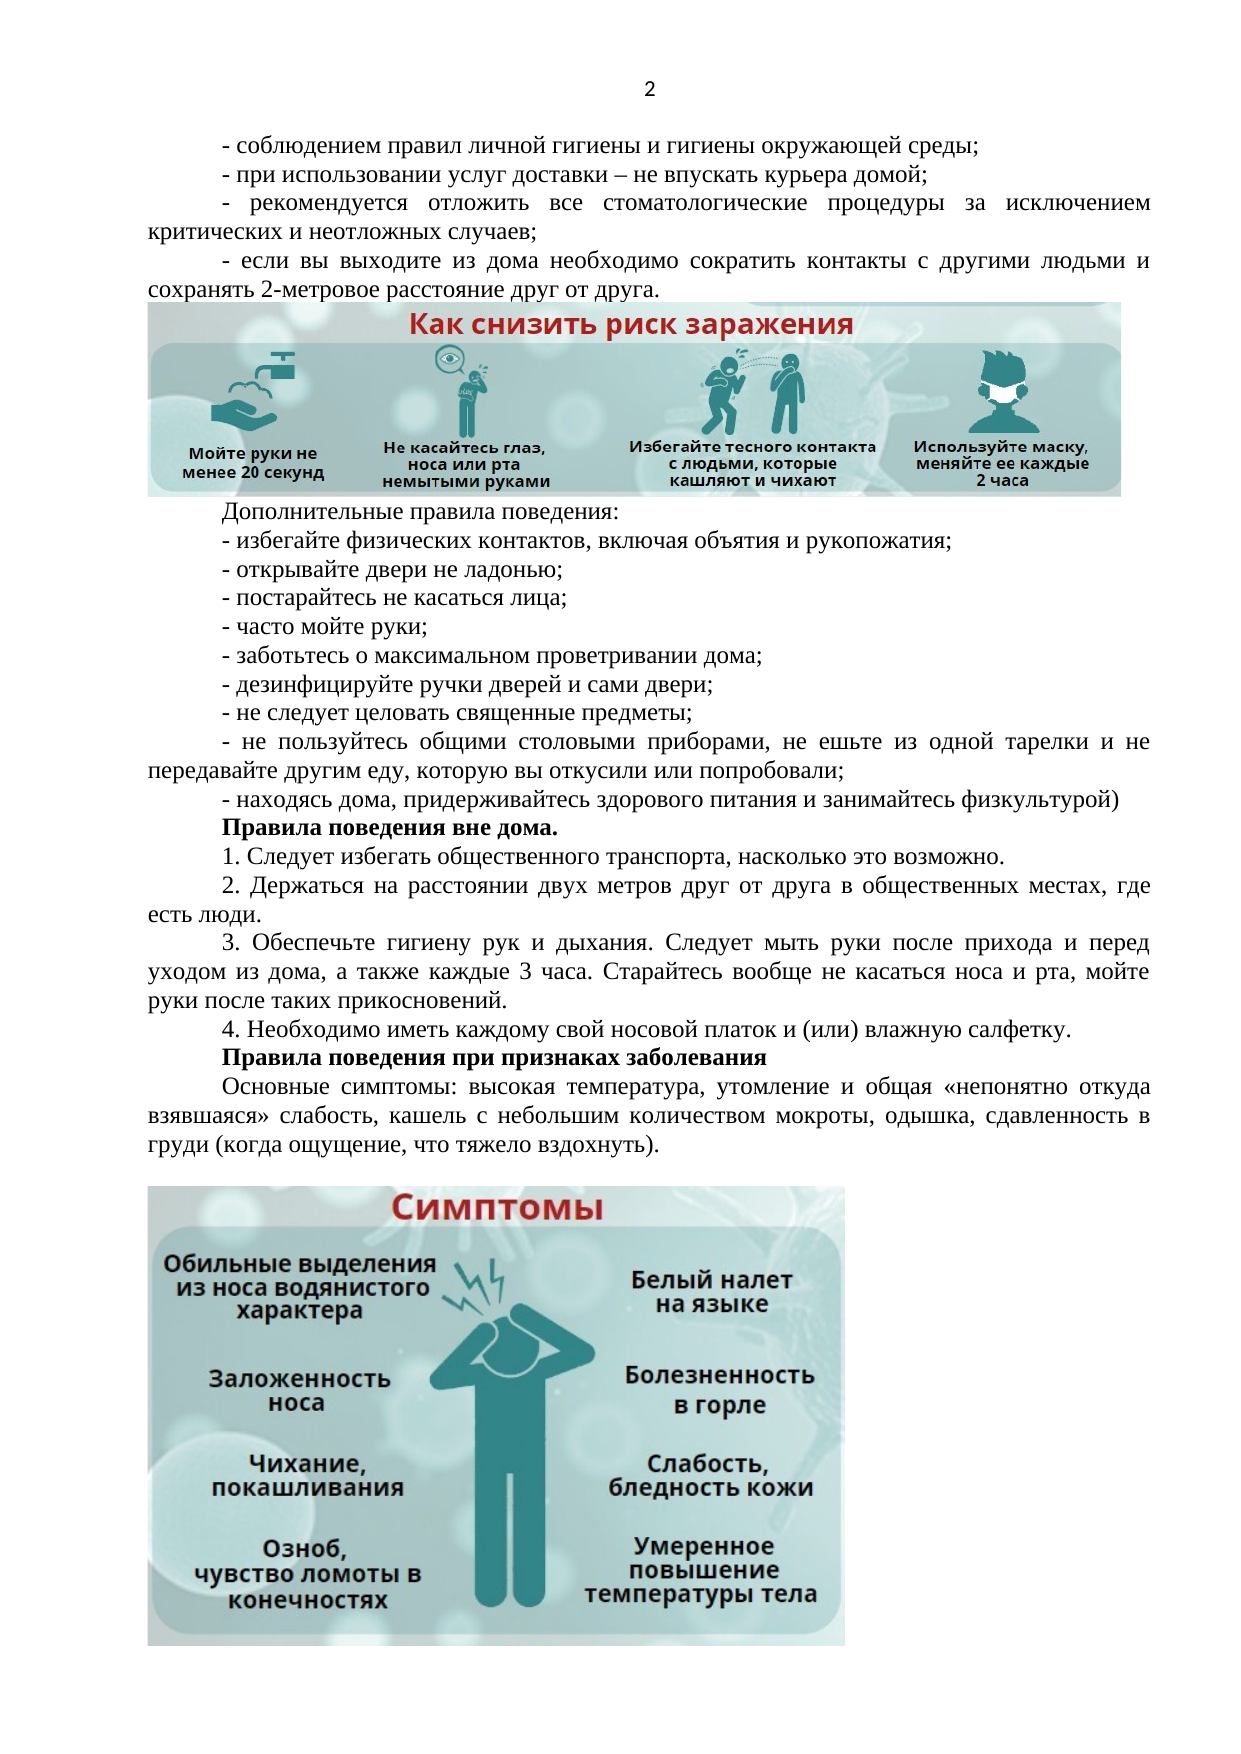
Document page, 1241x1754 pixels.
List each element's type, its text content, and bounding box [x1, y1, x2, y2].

text 2. Держаться на расстоянии двух метров друг от друга в общественных местах, где есть люди. [148, 870, 1152, 927]
text - не пользуйтесь общими столовыми приборами, не ешьте из одной тарелки и не передавайте другим еду, которую вы откусили или попробовали; [148, 726, 1152, 784]
text - рекомендуется отложить все стоматологические процедуры за исключением критических и неотложных случаев; [148, 187, 1152, 245]
picture [147, 1186, 845, 1646]
text Основные симптомы: высокая температура, утомление и общая «непонятно откуда взявшаяся» слабость, кашель с небольшим количеством мокроты, одышка, сдавленность в груди (когда ощущение, что тяжело вздохнуть). [148, 1071, 1152, 1157]
text Правила поведения вне дома. [148, 812, 1152, 841]
text - дезинфицируйте ручки дверей и сами двери; [148, 669, 1152, 697]
text Дополнительные правила поведения: [148, 496, 1152, 525]
text - если вы выходите из дома необходимо сократить контакты с другими людьми и сохранять 2-метровое расстояние друг от друга. [148, 245, 1152, 302]
text - не следует целовать священные предметы; [148, 697, 1152, 726]
text - избегайте физических контактов, включая объятия и рукопожатия; [148, 525, 1152, 554]
picture [147, 302, 1122, 497]
text - постарайтесь не касаться лица; [148, 582, 1152, 611]
text - находясь дома, придерживайтесь здорового питания и занимайтесь физкультурой) [148, 784, 1152, 812]
text 3. Обеспечьте гигиену рук и дыхания. Следует мыть руки после прихода и перед уходом из дома, а также каждые 3 часа. Старайтесь вообще не касаться носа и рта, мойте руки после таких прикосновений. [148, 927, 1152, 1014]
text - открывайте двери не ладонью; [148, 554, 1152, 582]
text - часто мойте руки; [148, 611, 1152, 640]
text 1. Следует избегать общественного транспорта, насколько это возможно. [148, 841, 1152, 870]
text - при использовании услуг доставки – не впускать курьера домой; [148, 159, 1152, 187]
text Правила поведения при признаках заболевания [148, 1042, 1152, 1071]
text - заботьтесь о максимальном проветривании дома; [148, 640, 1152, 669]
text 4. Необходимо иметь каждому свой носовой платок и (или) влажную салфетку. [148, 1014, 1152, 1042]
text - соблюдением правил личной гигиены и гигиены окружающей среды; [148, 130, 1152, 159]
